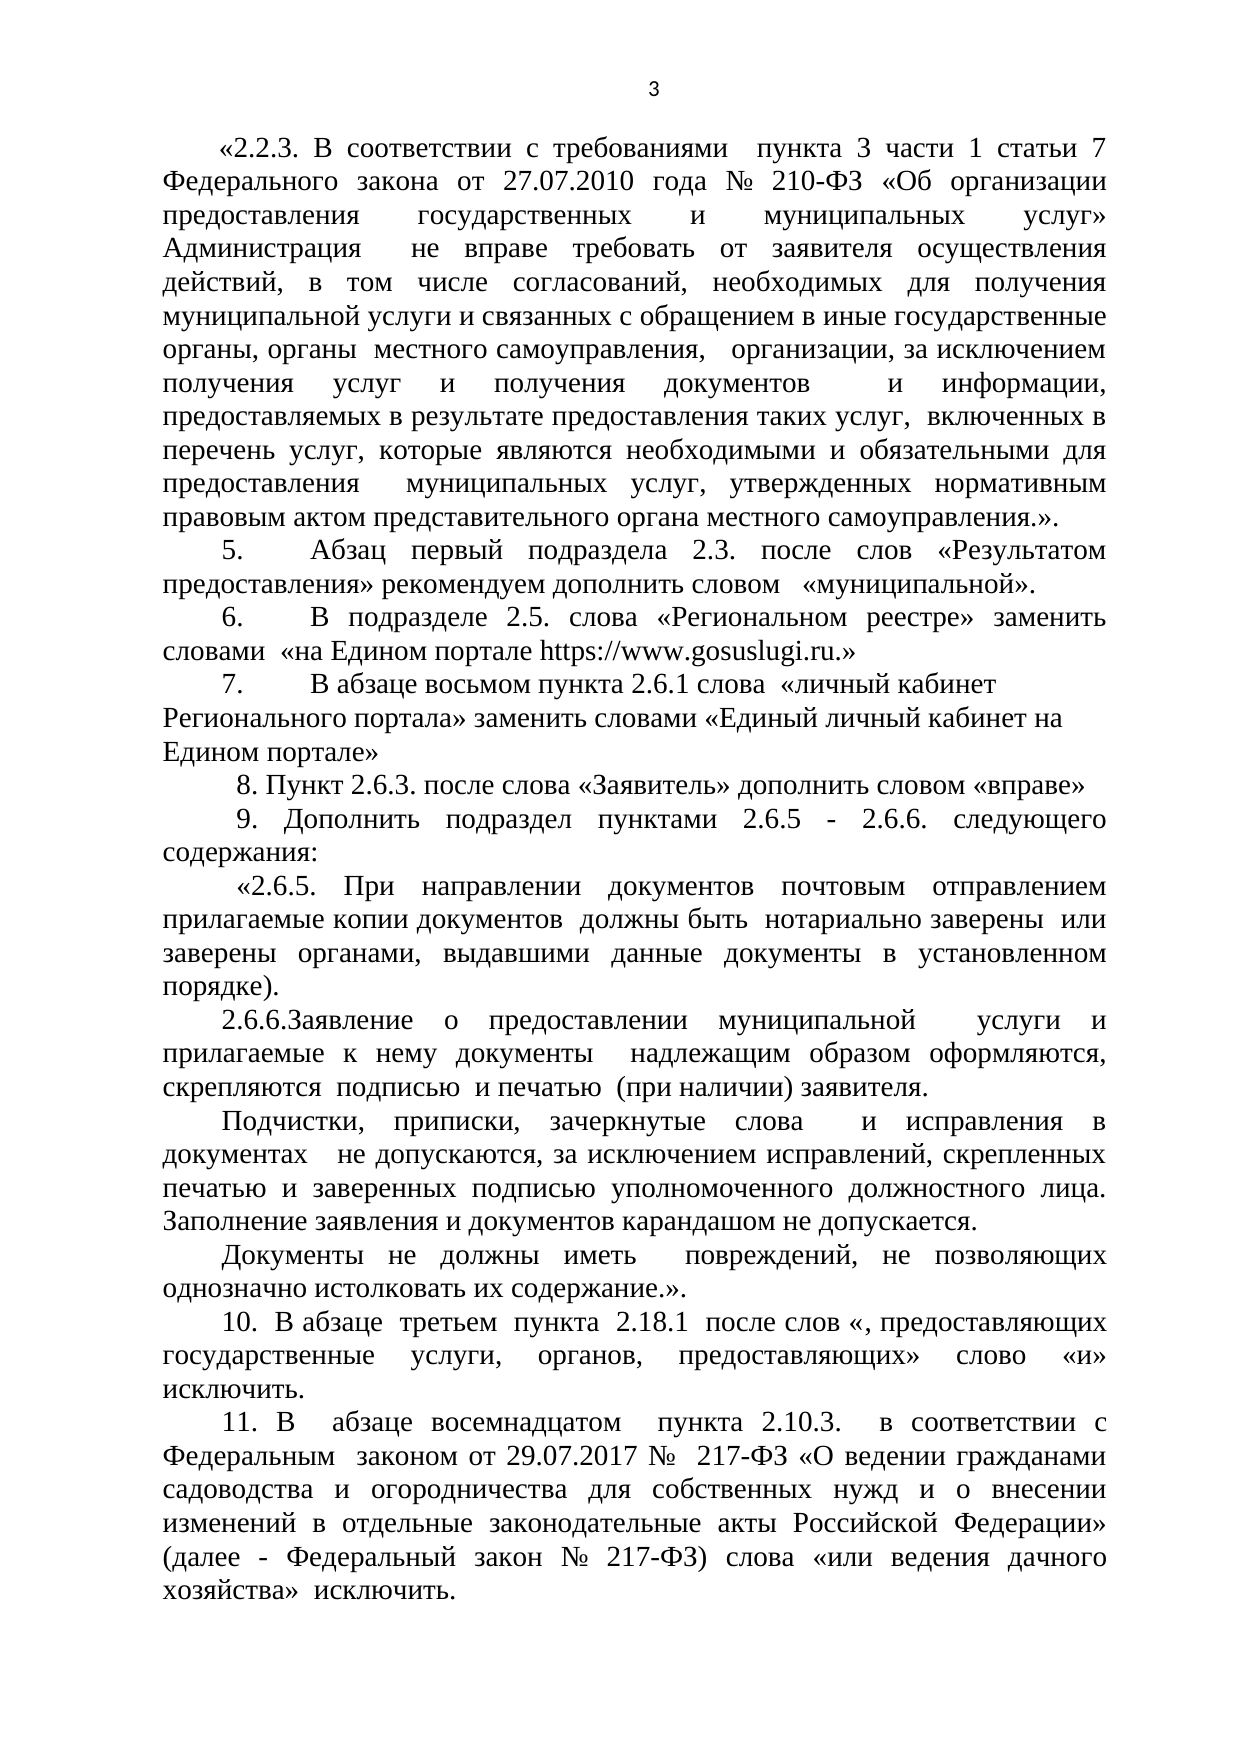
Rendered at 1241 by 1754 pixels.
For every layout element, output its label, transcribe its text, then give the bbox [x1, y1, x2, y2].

text 9. Дополнить подраздел пунктами 2.6.5 - 2.6.6. следующего содержания: [162, 801, 1107, 868]
text 10. В абзаце третьем пункта 2.18.1 после слов «, предоставляющих государственные услуги, органов, предоставляющих» слово «и» исключить. [162, 1304, 1107, 1404]
text 8. Пункт 2.6.3. после слова «Заявитель» дополнить словом «вправе» [162, 767, 1107, 801]
text 11. В абзаце восемнадцатом пункта 2.10.3. в соответствии с Федеральным законом от 29.07.2017 № 217-ФЗ «О ведении гражданами садоводства и огородничества для собственных нужд и о внесении изменений в отдельные законодательные акты Российской Федерации» (далее - Федеральный закон № 217-ФЗ) слова «или ведения дачного хозяйства» исключить. [162, 1404, 1107, 1606]
text «2.6.5. При направлении документов почтовым отправлением прилагаемые копии документов должны быть нотариально заверены или заверены органами, выдавшими данные документы в установленном порядке). [162, 868, 1107, 1002]
text 2.6.6.Заявление о предоставлении муниципальной услуги и прилагаемые к нему документы надлежащим образом оформляются, скрепляются подписью и печатью (при наличии) заявителя. [162, 1002, 1107, 1103]
list В абзаце восьмом пункта 2.6.1 слова «личный кабинет Регионального портала» заменить словами «Единый личный кабинет на Едином портале» [162, 667, 1107, 767]
text Документы не должны иметь повреждений, не позволяющих однозначно истолковать их содержание.». [162, 1237, 1107, 1304]
list Абзац первый подраздела 2.3. после слов «Результатом предоставления» рекомендуем дополнить словом «муниципальной». [162, 532, 1107, 599]
text «2.2.3. В соответствии с требованиями пункта 3 части 1 статьи 7 Федерального закона от 27.07.2010 года № 210-ФЗ «Об организации предоставления государственных и муниципальных услуг» Администрация не вправе требовать от заявителя осуществления действий, в том числе согласований, необходимых для получения муниципальной услуги и связанных с обращением в иные государственные органы, органы местного самоуправления, организации, за исключением получения услуг и получения документов и информации, предоставляемых в результате предоставления таких услуг, включенных в перечень услуг, которые являются необходимыми и обязательными для предоставления муниципальных услуг, утвержденных нормативным правовым актом представительного органа местного самоуправления.». [162, 130, 1107, 532]
text Подчистки, приписки, зачеркнутые слова и исправления в документах не допускаются, за исключением исправлений, скрепленных печатью и заверенных подписью уполномоченного должностного лица. Заполнение заявления и документов карандашом не допускается. [162, 1103, 1107, 1237]
list В подразделе 2.5. слова «Региональном реестре» заменить словами «на Едином портале https://www.gosuslugi.ru.» [162, 599, 1107, 667]
